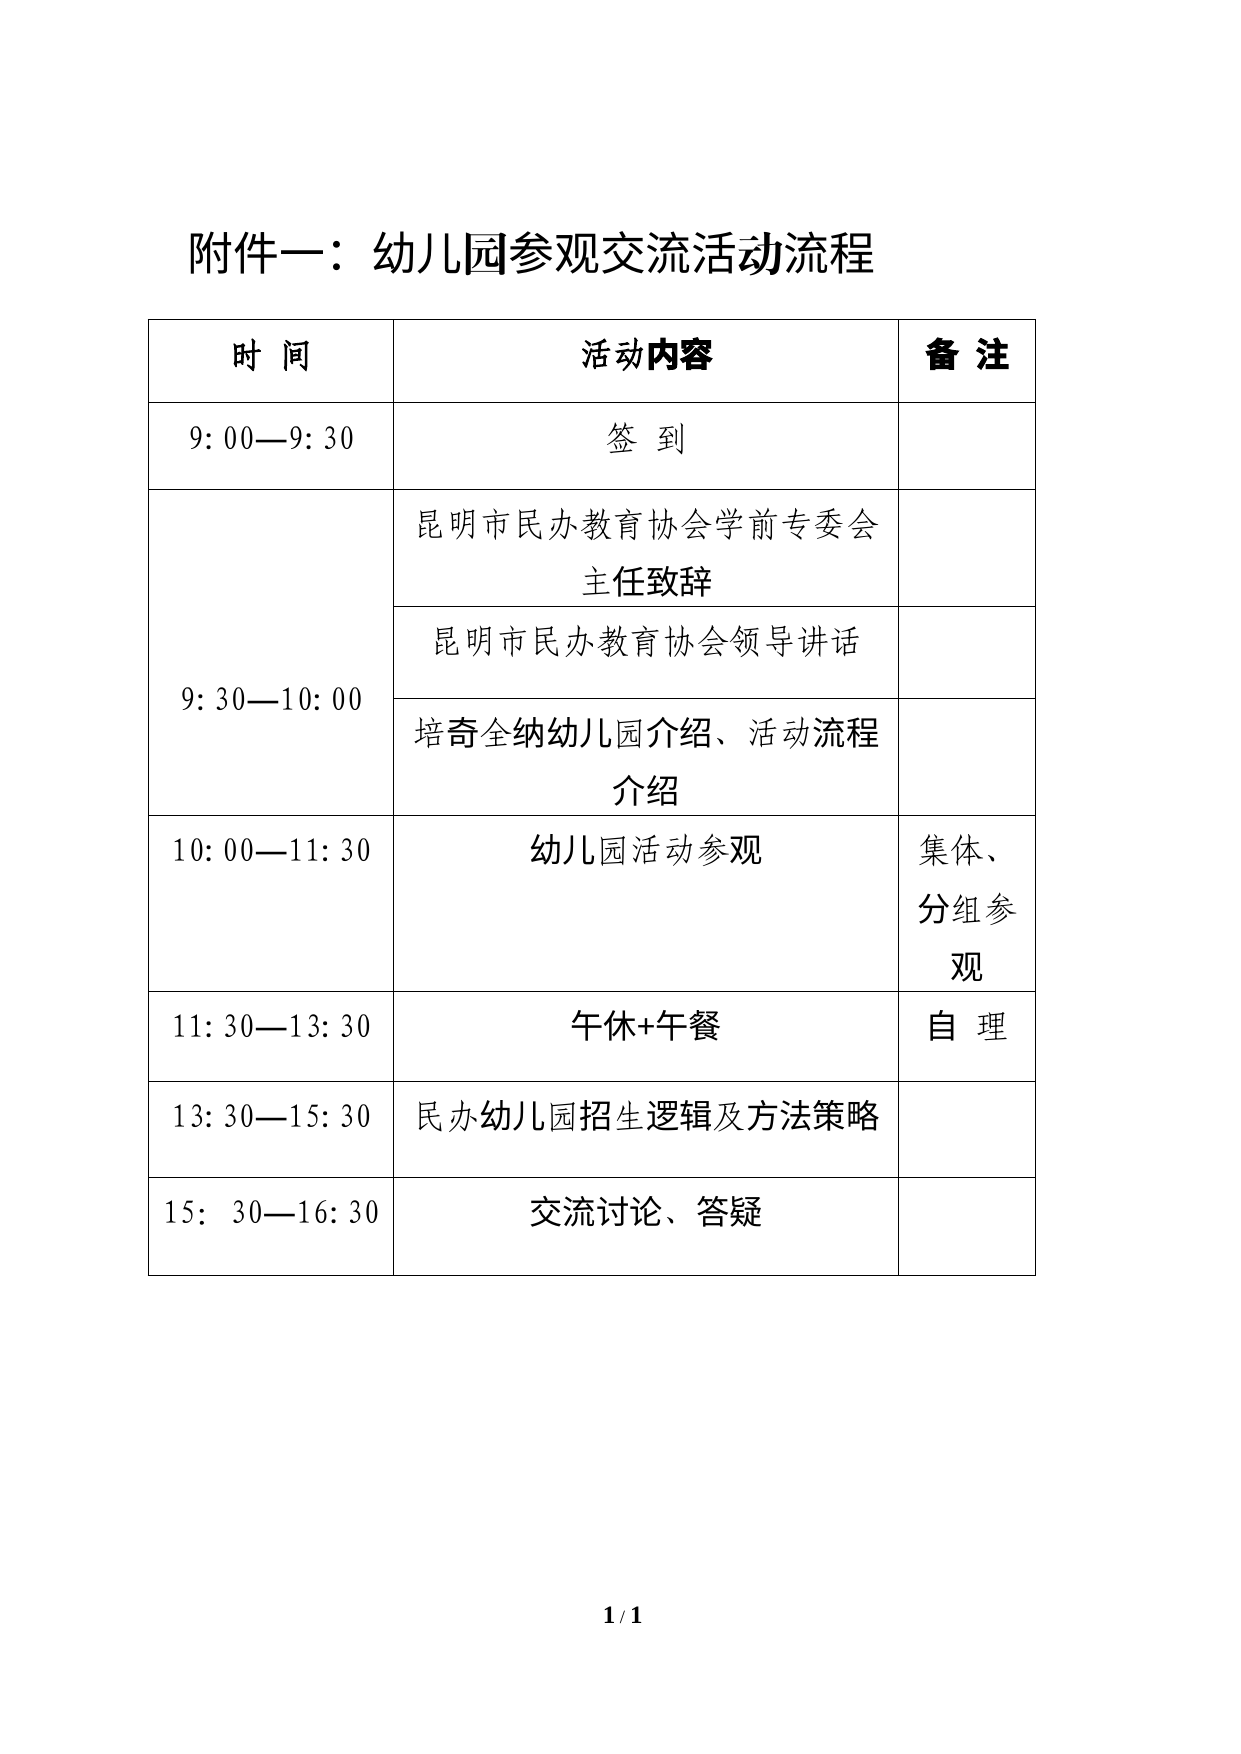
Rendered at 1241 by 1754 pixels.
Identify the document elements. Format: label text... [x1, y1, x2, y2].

table_cell 幼儿园活动参观 [394, 816, 898, 991]
table_cell 13:30—15:30 [149, 1082, 393, 1177]
table_cell 11:30—13:30 [149, 992, 393, 1081]
table_cell 自 理 [899, 992, 1035, 1081]
table_header 活动内容 [394, 320, 898, 402]
table_cell 签 到 [394, 403, 898, 488]
text 附件一：幼儿园参观交流活动流程 [187, 225, 1053, 290]
table_header 时 间 [149, 320, 393, 402]
table_header 备 注 [899, 320, 1035, 402]
table_cell 15：30—16:30 [149, 1178, 393, 1275]
table_cell 10:00—11:30 [149, 816, 393, 991]
table_cell [899, 1178, 1035, 1275]
table_cell 培奇全纳幼儿园介绍、活动流程介绍 [394, 699, 898, 815]
table_cell 9:30—10:00 [149, 490, 393, 815]
table_cell [899, 699, 1035, 815]
table_cell 午休+午餐 [394, 992, 898, 1081]
table_cell [899, 607, 1035, 697]
table_cell 集体、分组参观 [899, 816, 1035, 991]
table_cell 民办幼儿园招生逻辑及方法策略 [394, 1082, 898, 1177]
table_cell 昆明市民办教育协会学前专委会主任致辞 [394, 490, 898, 606]
table_cell 交流讨论、答疑 [394, 1178, 898, 1275]
table_cell [899, 403, 1035, 488]
table_cell 昆明市民办教育协会领导讲话 [394, 607, 898, 697]
table_cell [899, 490, 1035, 606]
table_cell 9:00—9:30 [149, 403, 393, 488]
table_cell [899, 1082, 1035, 1177]
